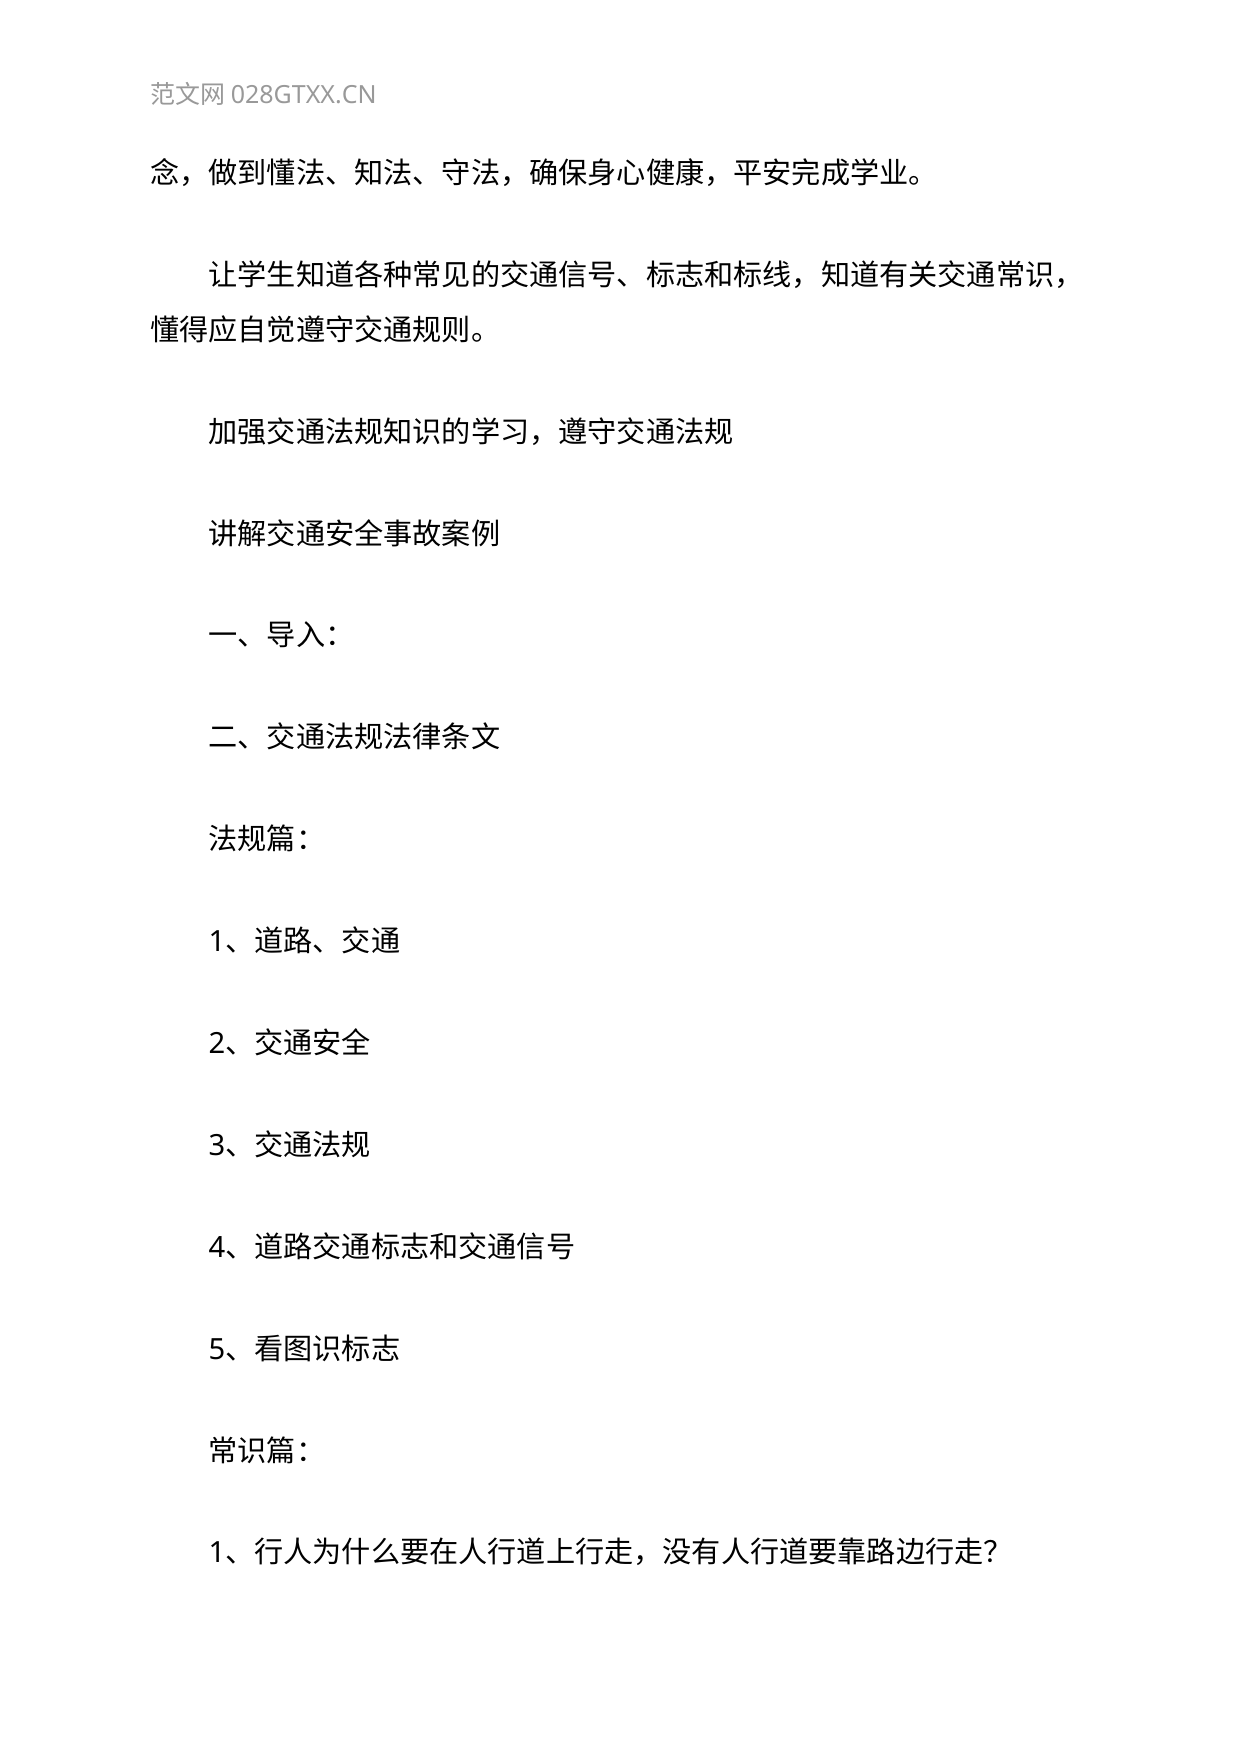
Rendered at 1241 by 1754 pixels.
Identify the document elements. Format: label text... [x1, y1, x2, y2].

text 1、行人为什么要在人行道上行走，没有人行道要靠路边行走？ [150, 1529, 1090, 1571]
text 常识篇： [150, 1427, 1090, 1469]
text 讲解交通安全事故案例 [150, 510, 1090, 552]
text 2、交通安全 [150, 1019, 1090, 1062]
text 二、交通法规法律条文 [150, 714, 1090, 756]
text 4、道路交通标志和交通信号 [150, 1223, 1090, 1266]
text 3、交通法规 [150, 1121, 1090, 1164]
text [150, 150, 1090, 192]
text 一、导入： [150, 612, 1090, 654]
text 1、道路、交通 [150, 917, 1090, 960]
text 让学生知道各种常见的交通信号、标志和标线，知道有关交通常识，懂得应自觉遵守交通规则。 [150, 252, 1090, 349]
text 法规篇： [150, 816, 1090, 858]
text 加强交通法规知识的学习，遵守交通法规 [150, 408, 1090, 451]
text 5、看图识标志 [150, 1325, 1090, 1368]
